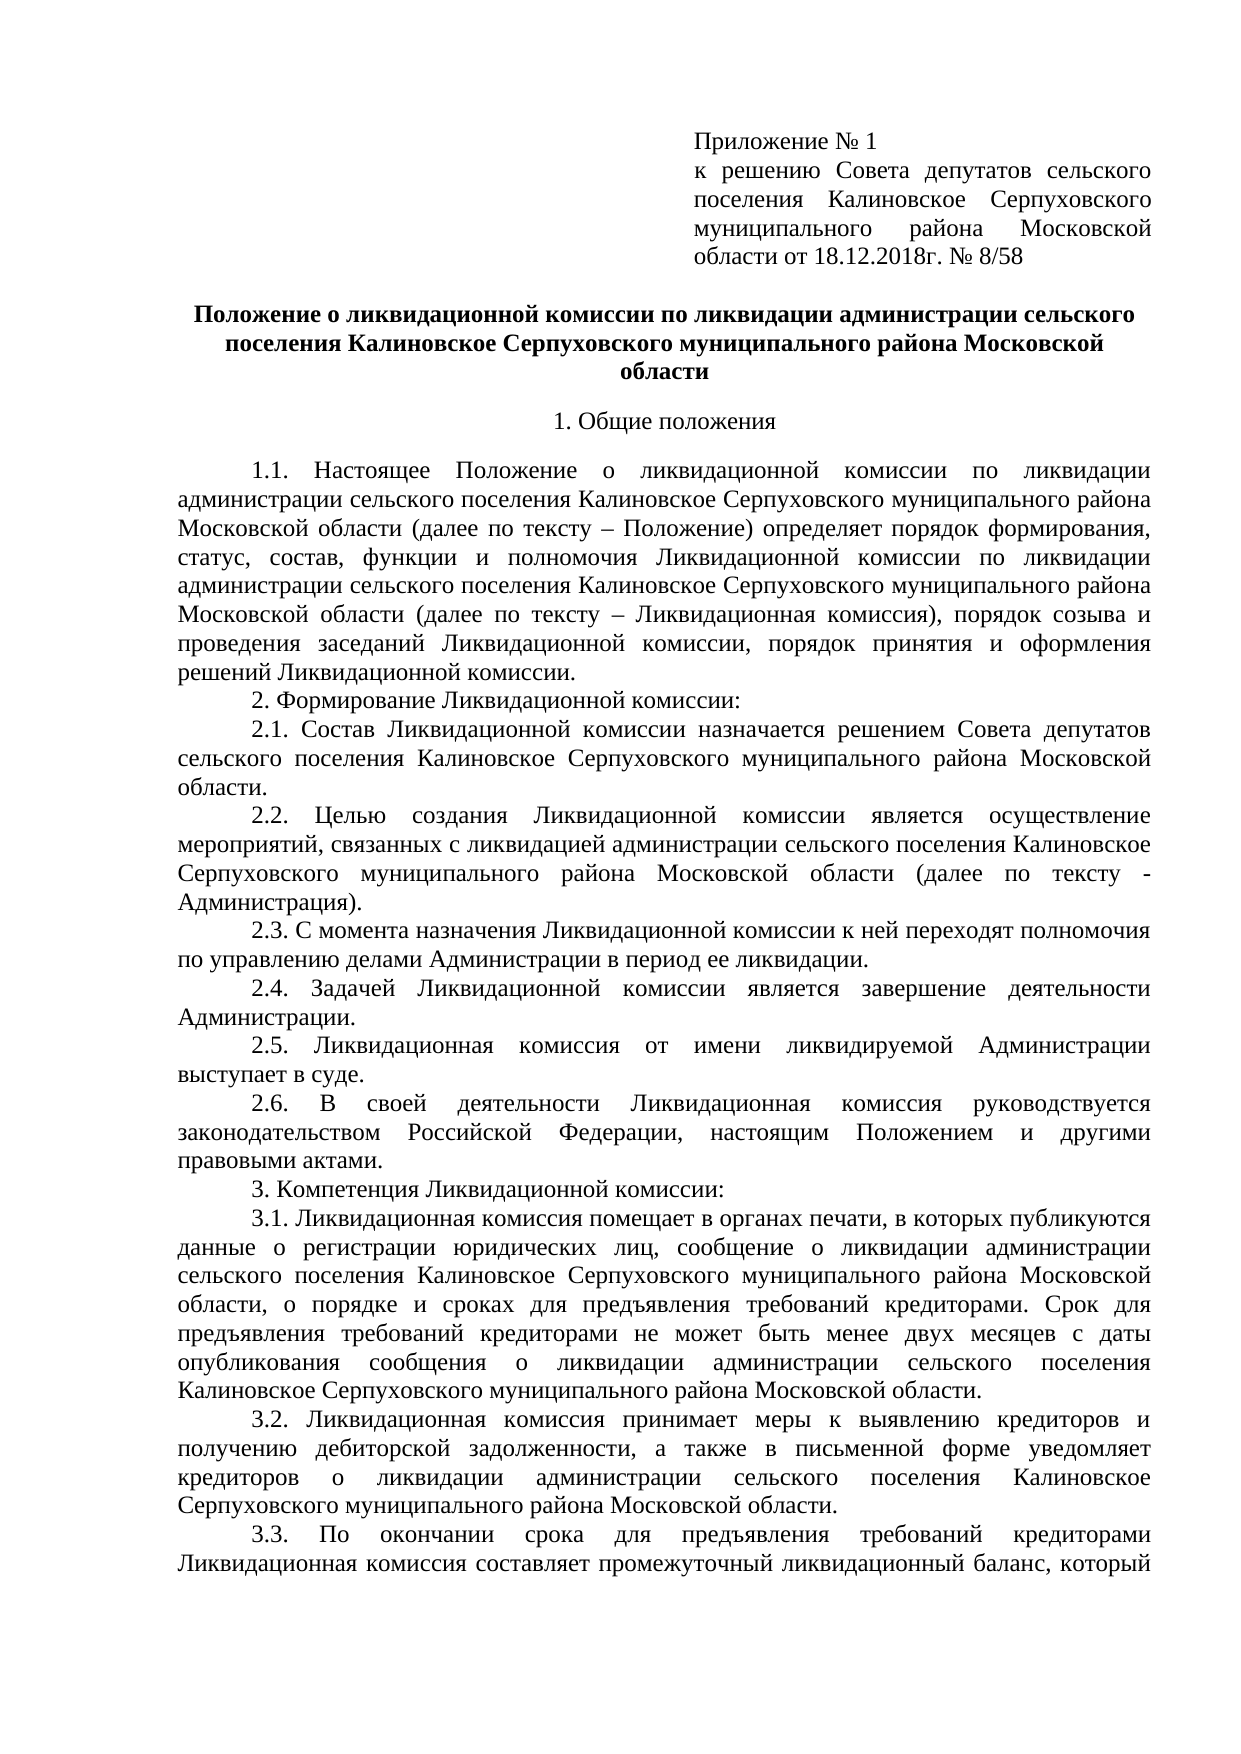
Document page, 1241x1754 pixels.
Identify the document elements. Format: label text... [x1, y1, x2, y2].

text 2.2. Целью создания Ликвидационной комиссии является осуществление мероприятий, связанных с ликвидацией администрации сельского поселения Калиновское Серпуховского муниципального района Московской области (далее по тексту - Администрация). [177, 801, 1152, 916]
text 2.4. Задачей Ликвидационной комиссии является завершение деятельности Администрации. [177, 973, 1152, 1031]
text 1. Общие положения [177, 406, 1152, 435]
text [177, 1519, 1152, 1577]
text Положение о ликвидационной комиссии по ликвидации администрации сельского поселения Калиновское Серпуховского муниципального района Московской области [177, 299, 1152, 385]
text 1.1. Настоящее Положение о ликвидационной комиссии по ликвидации администрации сельского поселения Калиновское Серпуховского муниципального района Московской области (далее по тексту – Положение) определяет порядок формирования, статус, состав, функции и полномочия Ликвидационной комиссии по ликвидации администрации сельского поселения Калиновское Серпуховского муниципального района Московской области (далее по тексту – Ликвидационная комиссия), порядок созыва и проведения заседаний Ликвидационной комиссии, порядок принятия и оформления решений Ликвидационной комиссии. [177, 456, 1152, 686]
text 2.3. С момента назначения Ликвидационной комиссии к ней переходят полномочия по управлению делами Администрации в период ее ликвидации. [177, 916, 1152, 973]
text 3. Компетенция Ликвидационной комиссии: [177, 1174, 1152, 1203]
text 2. Формирование Ликвидационной комиссии: [177, 686, 1152, 714]
text 3.1. Ликвидационная комиссия помещает в органах печати, в которых публикуются данные о регистрации юридических лиц, сообщение о ликвидации администрации сельского поселения Калиновское Серпуховского муниципального района Московской области, о порядке и сроках для предъявления требований кредиторами. Срок для предъявления требований кредиторами не может быть менее двух месяцев с даты опубликования сообщения о ликвидации администрации сельского поселения Калиновское Серпуховского муниципального района Московской области. [177, 1203, 1152, 1404]
text к решению Совета депутатов сельского поселения Калиновское Серпуховского муниципального района Московской области от 18.12.2018г. № 8/58 [693, 155, 1152, 270]
text 3.2. Ликвидационная комиссия принимает меры к выявлению кредиторов и получению дебиторской задолженности, а также в письменной форме уведомляет кредиторов о ликвидации администрации сельского поселения Калиновское Серпуховского муниципального района Московской области. [177, 1404, 1152, 1519]
text 2.6. В своей деятельности Ликвидационная комиссия руководствуется законодательством Российской Федерации, настоящим Положением и другими правовыми актами. [177, 1088, 1152, 1174]
text 2.1. Состав Ликвидационной комиссии назначается решением Совета депутатов сельского поселения Калиновское Серпуховского муниципального района Московской области. [177, 714, 1152, 801]
text Приложение № 1 [620, 126, 1152, 155]
text 2.5. Ликвидационная комиссия от имени ликвидируемой Администрации выступает в суде. [177, 1031, 1152, 1088]
